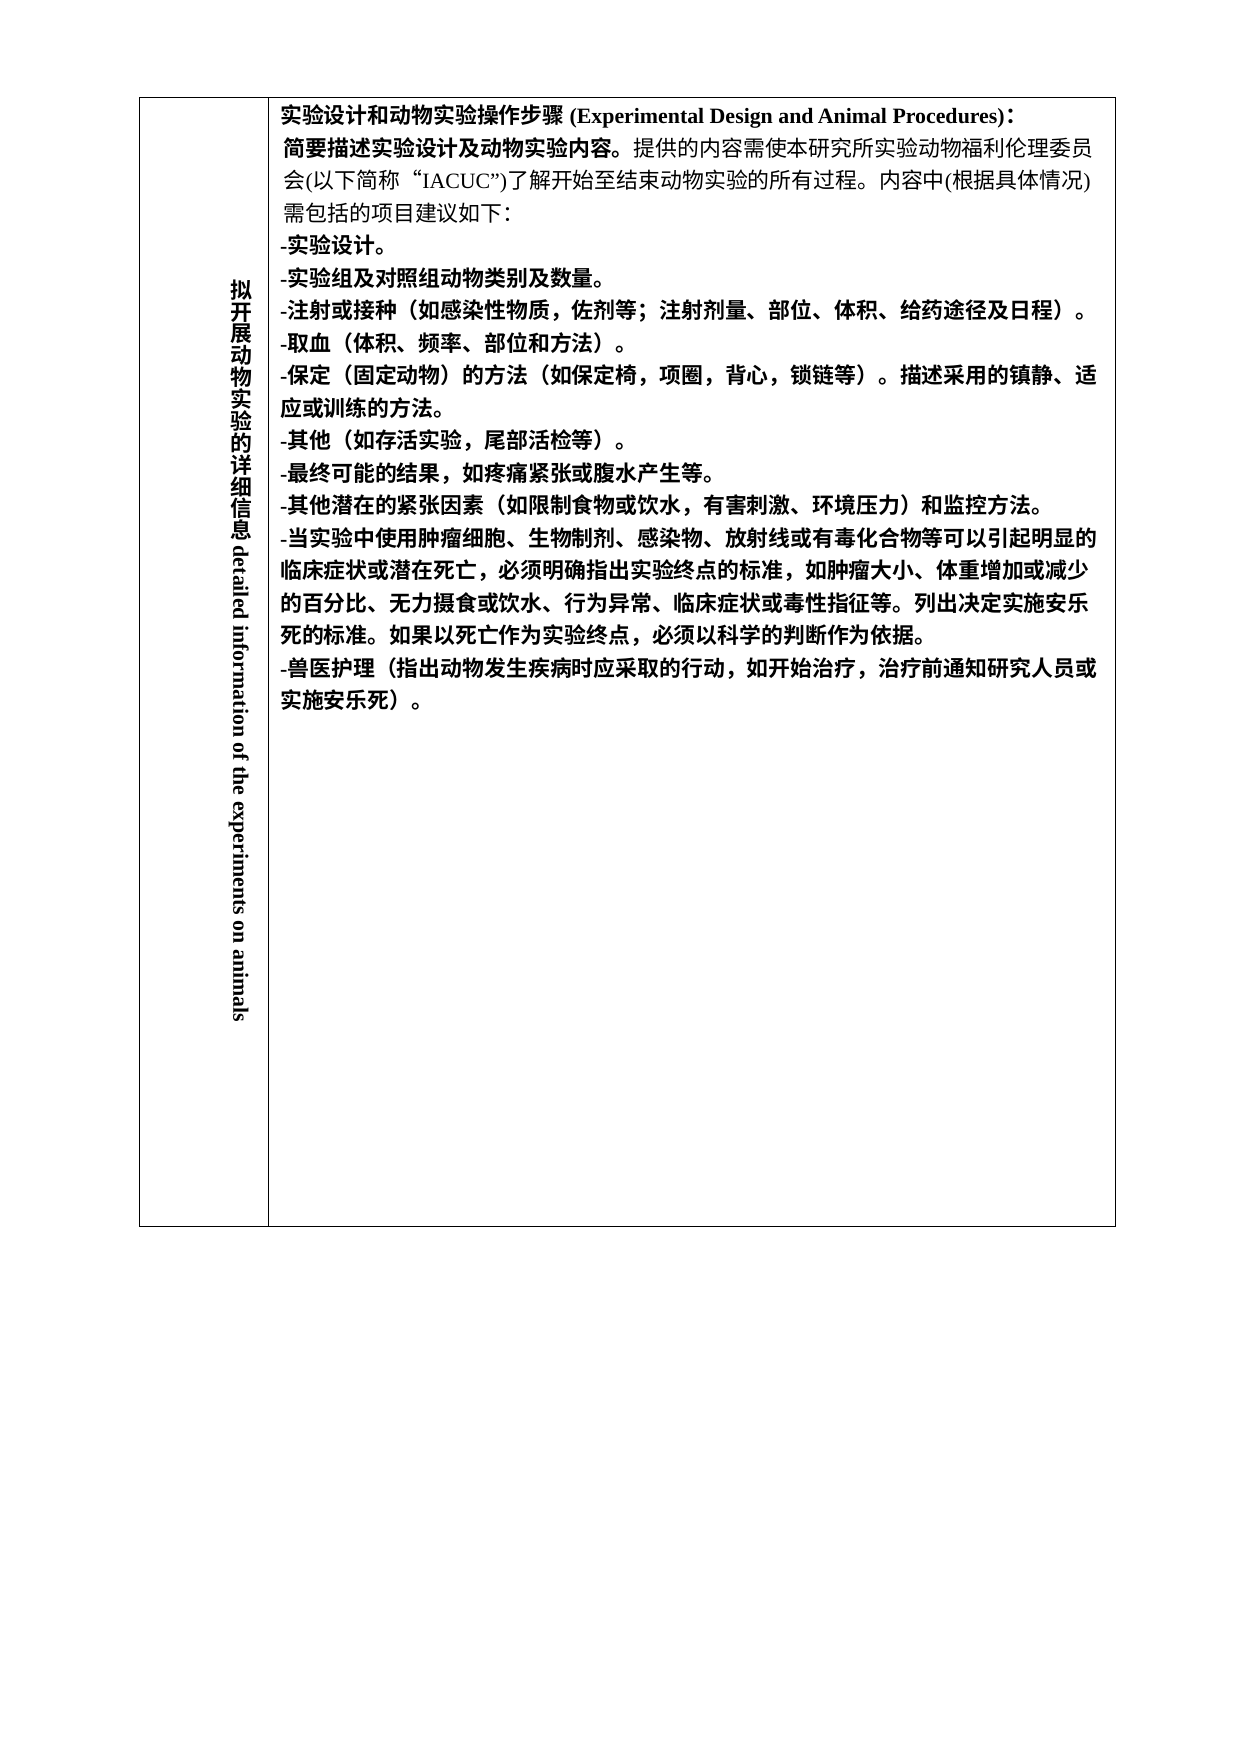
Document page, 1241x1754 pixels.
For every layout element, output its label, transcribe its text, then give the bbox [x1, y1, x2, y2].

table_cell 拟开展动物实验的详细信息detailed information of the experiments on animals [140, 98, 268, 1226]
table_cell 实验设计和动物实验操作步骤 (Experimental Design and Animal Procedures)： 简要描述实验设计及动物实验内容。提供的内容需使本研究所实验动物福利伦理委员会(以下简称“IACUC”)了解开始至结束动物实验的所有过程。内容中(根据具体情况)需包括的项目建议如下： -实验设计。 -实验组及对照组动物类别及数量。 -注射或接种（如感染性物质，佐剂等；注射剂量、部位、体积、给药途径及日程）。 -取血（体积、频率、部位和方法）。 -保定（固定动物）的方法（如保定椅，项圈，背心，锁链等）。描述采用的镇静、适应或训练的方法。 -其他（如存活实验，尾部活检等）。 -最终可能的结果，如疼痛紧张或腹水产生等。 -其他潜在的紧张因素（如限制食物或饮水，有害刺激、环境压力）和监控方法。 -当实验中使用肿瘤细胞、生物制剂、感染物、放射线或有毒化合物等可以引起明显的临床症状或潜在死亡，必须明确指出实验终点的标准，如肿瘤大小、体重增加或减少的百分比、无力摄食或饮水、行为异常、临床症状或毒性指征等。列出决定实施安乐死的标准。如果以死亡作为实验终点，必须以科学的判断作为依据。 -兽医护理（指出动物发生疾病时应采取的行动，如开始治疗，治疗前通知研究人员或实施安乐死）。 [269, 98, 1115, 1226]
